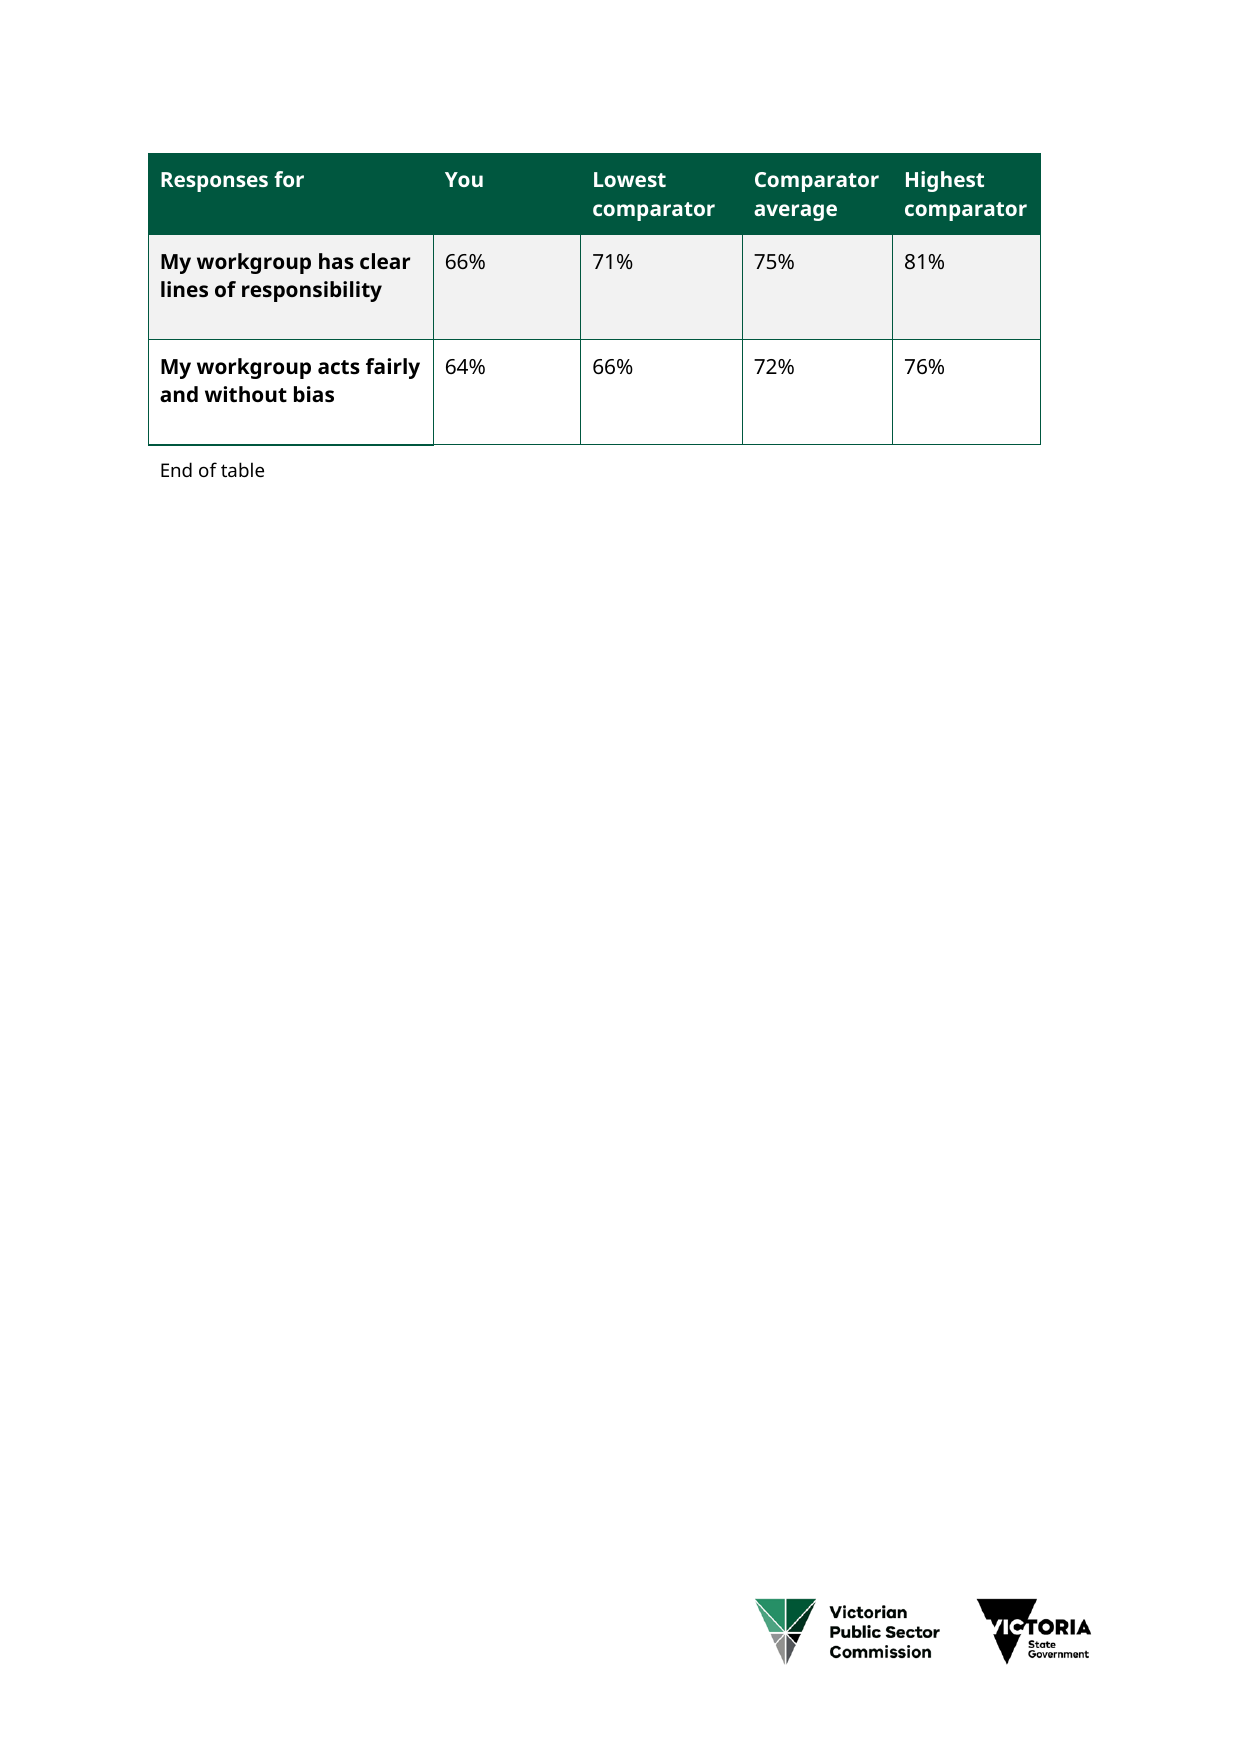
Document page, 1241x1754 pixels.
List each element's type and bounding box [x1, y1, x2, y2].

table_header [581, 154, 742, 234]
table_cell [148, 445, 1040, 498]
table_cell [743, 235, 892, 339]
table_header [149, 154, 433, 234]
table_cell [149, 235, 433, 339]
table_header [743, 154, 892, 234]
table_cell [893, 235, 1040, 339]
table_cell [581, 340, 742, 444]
picture [754, 1598, 1093, 1666]
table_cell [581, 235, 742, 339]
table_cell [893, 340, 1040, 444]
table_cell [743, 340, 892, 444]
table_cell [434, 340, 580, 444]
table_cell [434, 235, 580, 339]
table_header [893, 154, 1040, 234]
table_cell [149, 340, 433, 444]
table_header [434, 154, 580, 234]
